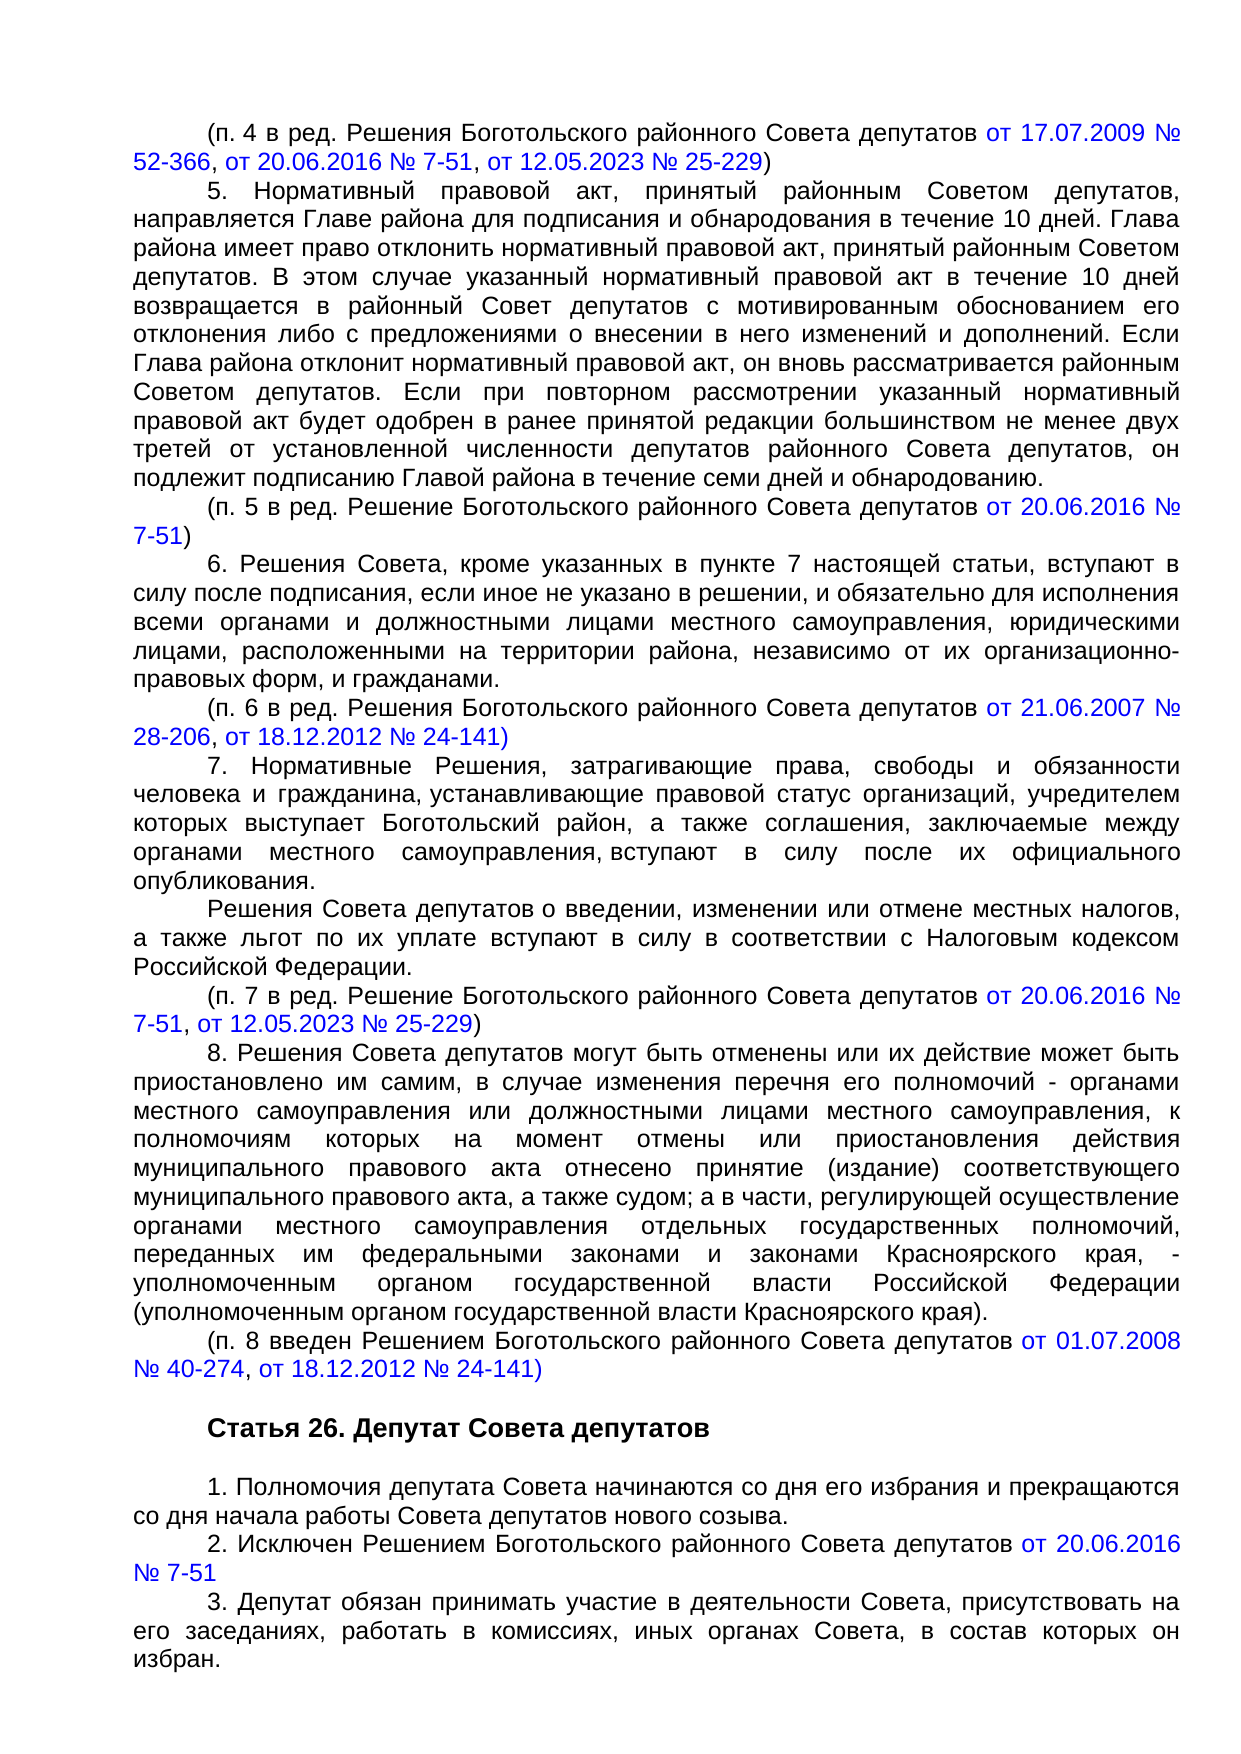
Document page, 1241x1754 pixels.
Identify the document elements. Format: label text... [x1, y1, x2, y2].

text 1. Полномочия депутата Совета начинаются со дня его избрания и прекращаются со дня начала работы Совета депутатов нового созыва. [133, 1472, 1181, 1529]
text 5. Нормативный правовой акт, принятый районным Советом депутатов, направляется Главе района для подписания и обнародования в течение 10 дней. Глава района имеет право отклонить нормативный правовой акт, принятый районным Советом депутатов. В этом случае указанный нормативный правовой акт в течение 10 дней возвращается в районный Совет депутатов с мотивированным обоснованием его отклонения либо с предложениями о внесении в него изменений и дополнений. Если Глава района отклонит нормативный правовой акт, он вновь рассматривается районным Советом депутатов. Если при повторном рассмотрении указанный нормативный правовой акт будет одобрен в ранее принятой редакции большинством не менее двух третей от установленной численности депутатов районного Совета депутатов, он подлежит подписанию Главой района в течение семи дней и обнародованию. [133, 176, 1181, 492]
text 7. Нормативные Решения, затрагивающие права, свободы и обязанности человека и гражданина, устанавливающие правовой статус организаций, учредителем которых выступает Боготольский район, а также соглашения, заключаемые между органами местного самоуправления, вступают в силу после их официального опубликования. [133, 751, 1181, 894]
text 8. Решения Совета депутатов могут быть отменены или их действие может быть приостановлено им самим, в случае изменения перечня его полномочий - органами местного самоуправления или должностными лицами местного самоуправления, к полномочиям которых на момент отмены или приостановления действия муниципального правового акта отнесено принятие (издание) соответствующего муниципального правового акта, а также судом; а в части, регулирующей осуществление органами местного самоуправления отдельных государственных полномочий, переданных им федеральными законами и законами Красноярского края, - уполномоченным органом государственной власти Российской Федерации (уполномоченным органом государственной власти Красноярского края). [133, 1038, 1181, 1326]
text 6. Решения Совета, кроме указанных в пункте 7 настоящей статьи, вступают в силу после подписания, если иное не указано в решении, и обязательно для исполнения всеми органами и должностными лицами местного самоуправления, юридическими лицами, расположенными на территории района, независимо от их организационно-правовых форм, и гражданами. [133, 549, 1181, 693]
text (п. 4 в ред. Решения Боготольского районного Совета депутатов от 17.07.2009 № 52-366, от 20.06.2016 № 7-51, от 12.05.2023 № 25-229) [133, 118, 1181, 176]
text Решения Совета депутатов о введении, изменении или отмене местных налогов, а также льгот по их уплате вступают в силу в соответствии с Налоговым кодексом Российской Федерации. [133, 894, 1181, 981]
text (п. 5 в ред. Решение Боготольского районного Совета депутатов от 20.06.2016 № 7-51) [133, 492, 1181, 549]
text (п. 8 введен Решением Боготольского районного Совета депутатов от 01.07.2008 № 40-274, от 18.12.2012 № 24-141) [133, 1326, 1181, 1383]
text Статья 26. Депутат Совета депутатов [133, 1412, 1181, 1443]
text 2. Исключен Решением Боготольского районного Совета депутатов от 20.06.2016 № 7-51 [133, 1529, 1181, 1587]
text 3. Депутат обязан принимать участие в деятельности Совета, присутствовать на его заседаниях, работать в комиссиях, иных органах Совета, в состав которых он избран. [133, 1587, 1181, 1673]
text (п. 7 в ред. Решение Боготольского районного Совета депутатов от 20.06.2016 № 7-51, от 12.05.2023 № 25-229) [133, 981, 1181, 1038]
text (п. 6 в ред. Решения Боготольского районного Совета депутатов от 21.06.2007 № 28-206, от 18.12.2012 № 24-141) [133, 693, 1181, 751]
